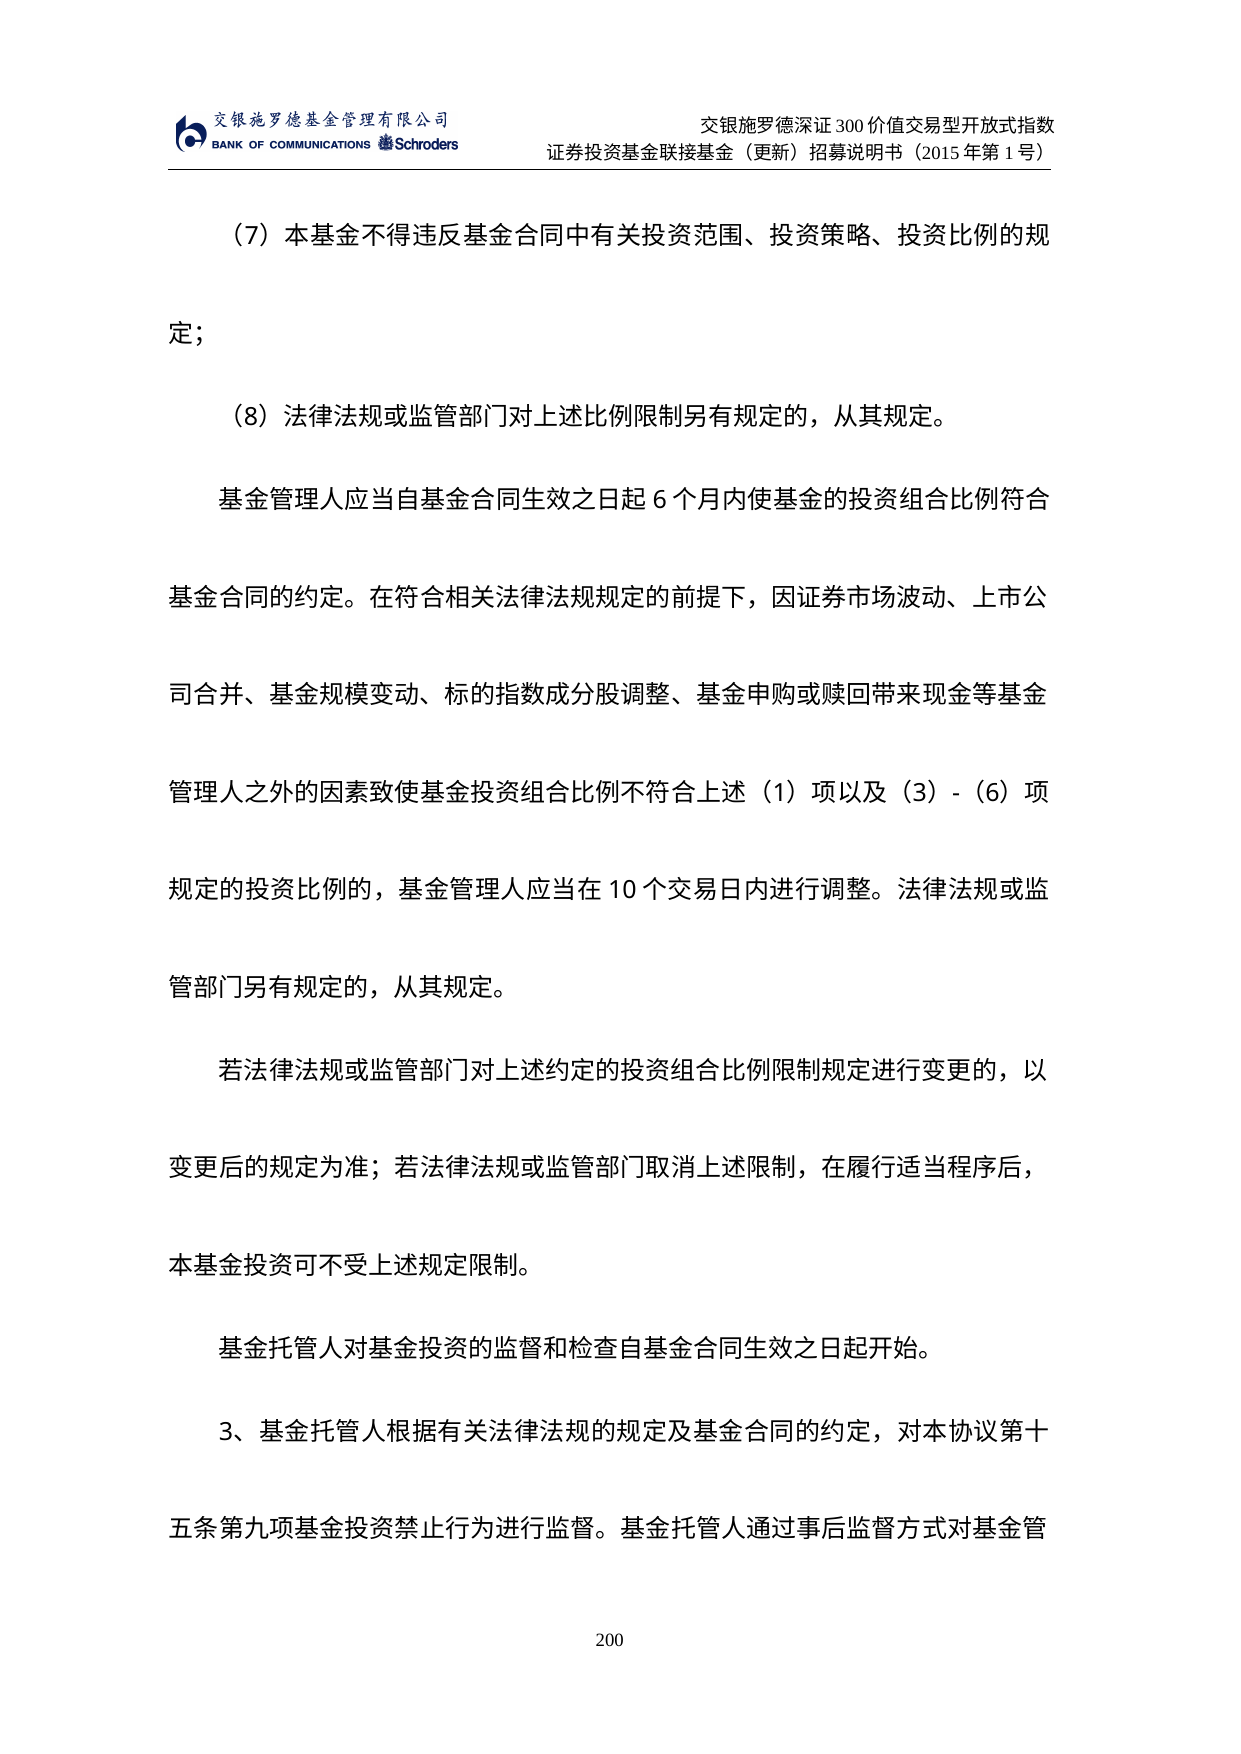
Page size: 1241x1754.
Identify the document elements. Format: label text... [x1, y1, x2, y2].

text （8）法律法规或监管部门对上述比例限制另有规定的，从其规定。 [169, 382, 1050, 447]
text 若法律法规或监管部门对上述约定的投资组合比例限制规定进行变更的，以变更后的规定为准；若法律法规或监管部门取消上述限制，在履行适当程序后，本基金投资可不受上述规定限制。 [169, 1036, 1050, 1296]
text 基金管理人应当自基金合同生效之日起6个月内使基金的投资组合比例符合基金合同的约定。在符合相关法律法规规定的前提下，因证券市场波动、上市公司合并、基金规模变动、标的指数成分股调整、基金申购或赎回带来现金等基金管理人之外的因素致使基金投资组合比例不符合上述（1）项以及（3）-（6）项规定的投资比例的，基金管理人应当在10个交易日内进行调整。法律法规或监管部门另有规定的，从其规定。 [169, 465, 1050, 1018]
text 基金托管人对基金投资的监督和检查自基金合同生效之日起开始。 [169, 1314, 1050, 1379]
picture [176, 111, 458, 152]
text （7）本基金不得违反基金合同中有关投资范围、投资策略、投资比例的规定； [169, 201, 1050, 364]
